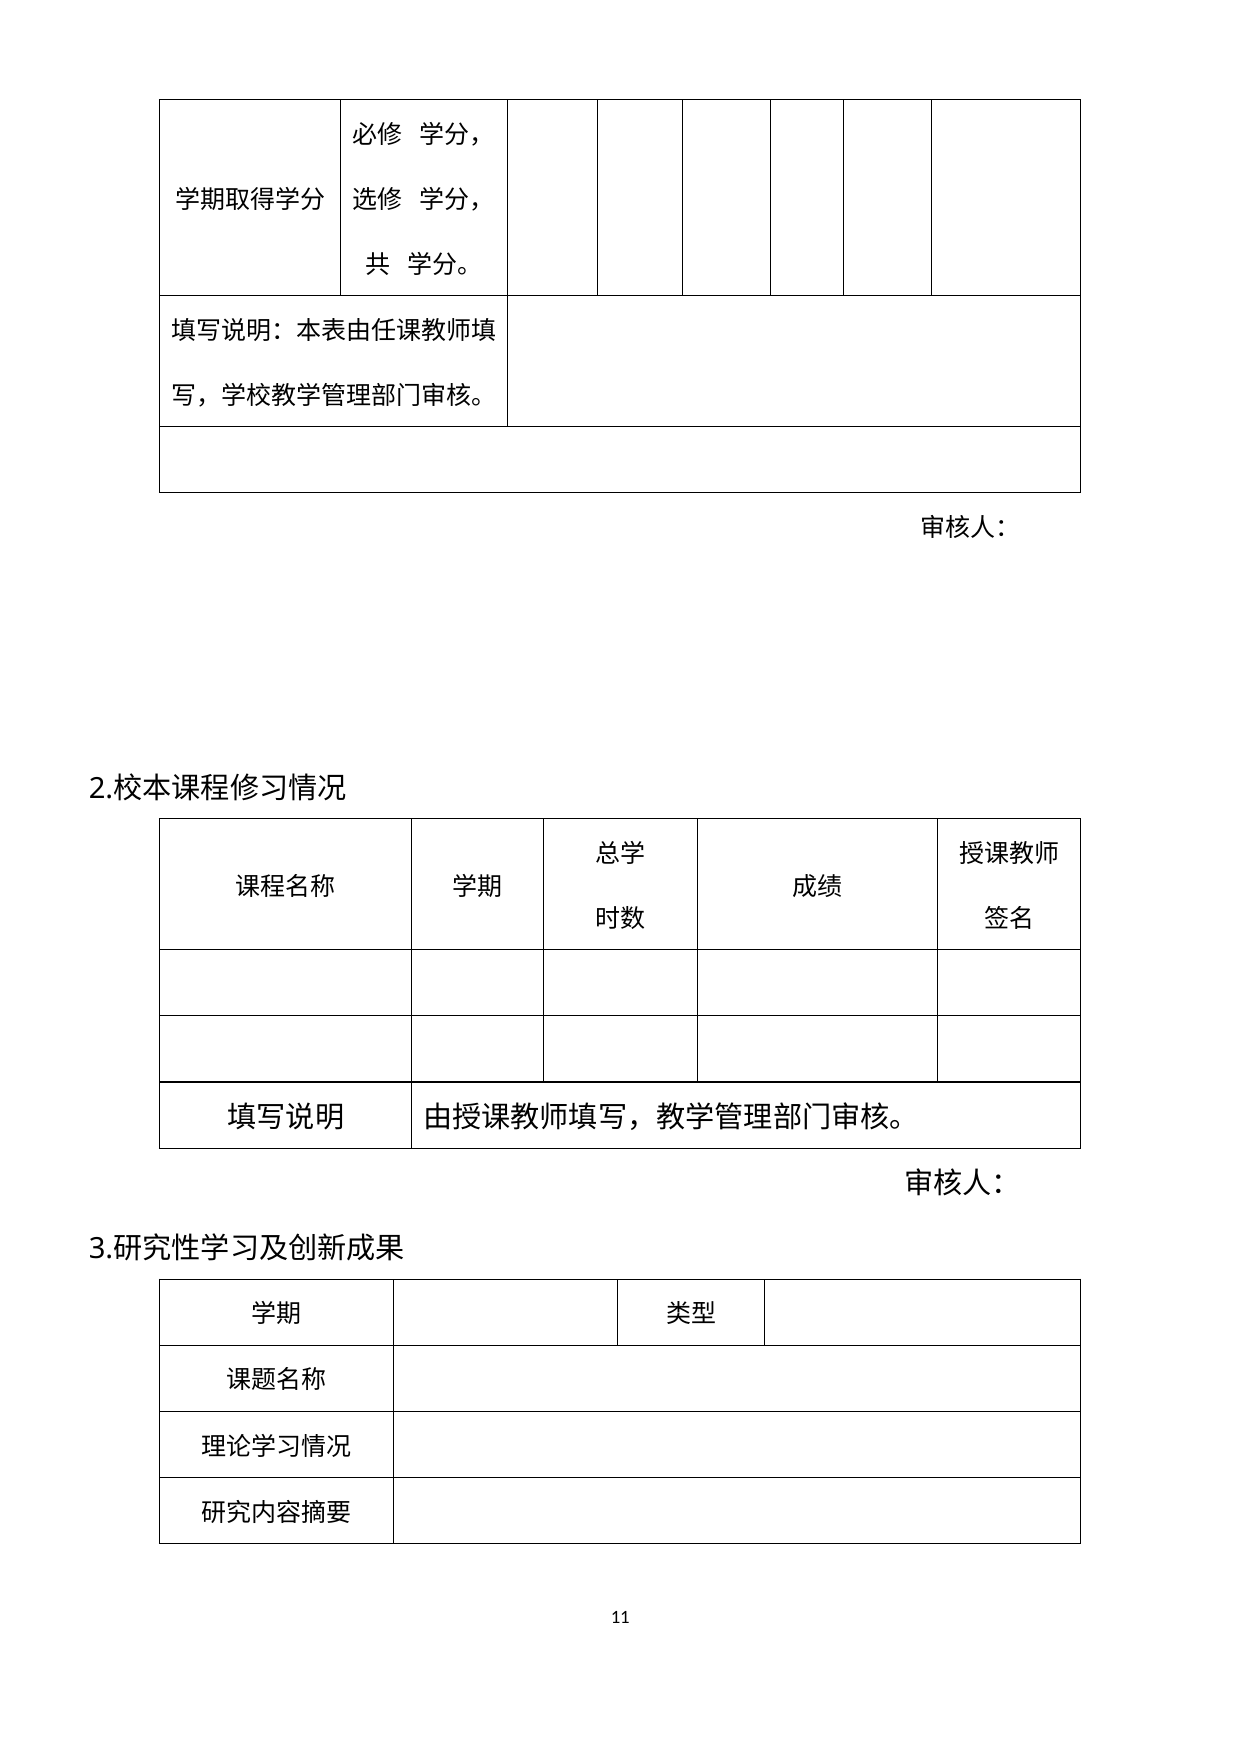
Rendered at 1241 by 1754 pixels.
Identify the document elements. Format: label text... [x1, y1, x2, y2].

table_cell [508, 100, 597, 295]
table_cell [412, 950, 543, 1015]
text 2.校本课程修习情况 [88, 753, 1152, 818]
table_header 成绩 [698, 819, 937, 949]
table_cell [698, 950, 937, 1015]
table_cell [394, 1478, 1080, 1543]
table_cell [932, 100, 1080, 295]
table_header 学期 [412, 819, 543, 949]
table_header 总学 时数 [544, 819, 697, 949]
table_cell [683, 100, 770, 295]
table_cell 课题名称 [160, 1346, 393, 1411]
table_cell [160, 1016, 411, 1081]
table_header 授课教师 签名 [938, 819, 1080, 949]
text 3.研究性学习及创新成果 [88, 1213, 1152, 1278]
table_cell [412, 1016, 543, 1081]
table_cell [844, 100, 931, 295]
table_cell 理论学习情况 [160, 1412, 393, 1477]
table_cell [938, 950, 1080, 1015]
table_cell [598, 100, 682, 295]
table_cell [394, 1346, 1080, 1411]
table_cell [394, 1412, 1080, 1477]
table_cell 研究内容摘要 [160, 1478, 393, 1543]
table_header 学期 [160, 1280, 393, 1344]
text 审核人： [88, 1148, 1020, 1213]
text 审核人： [88, 493, 1020, 558]
table_cell 由授课教师填写，教学管理部门审核。 [412, 1083, 1080, 1147]
table_cell 必修 学分，选修 学分，共 学分。 [341, 100, 507, 295]
table_cell [938, 1016, 1080, 1081]
table_header 课程名称 [160, 819, 411, 949]
table_cell [544, 950, 697, 1015]
table_cell [160, 427, 1080, 492]
table_cell [544, 1016, 697, 1081]
table_cell 填写说明：本表由任课教师填写，学校教学管理部门审核。 [160, 296, 507, 426]
table_cell 学期取得学分 [160, 100, 340, 295]
table_header [765, 1280, 1080, 1344]
table_cell [508, 296, 1080, 426]
table_cell [160, 950, 411, 1015]
table_cell [698, 1016, 937, 1081]
table_header 类型 [618, 1280, 764, 1344]
table_cell [771, 100, 843, 295]
table_cell 填写说明 [160, 1083, 411, 1147]
table_header [394, 1280, 617, 1344]
